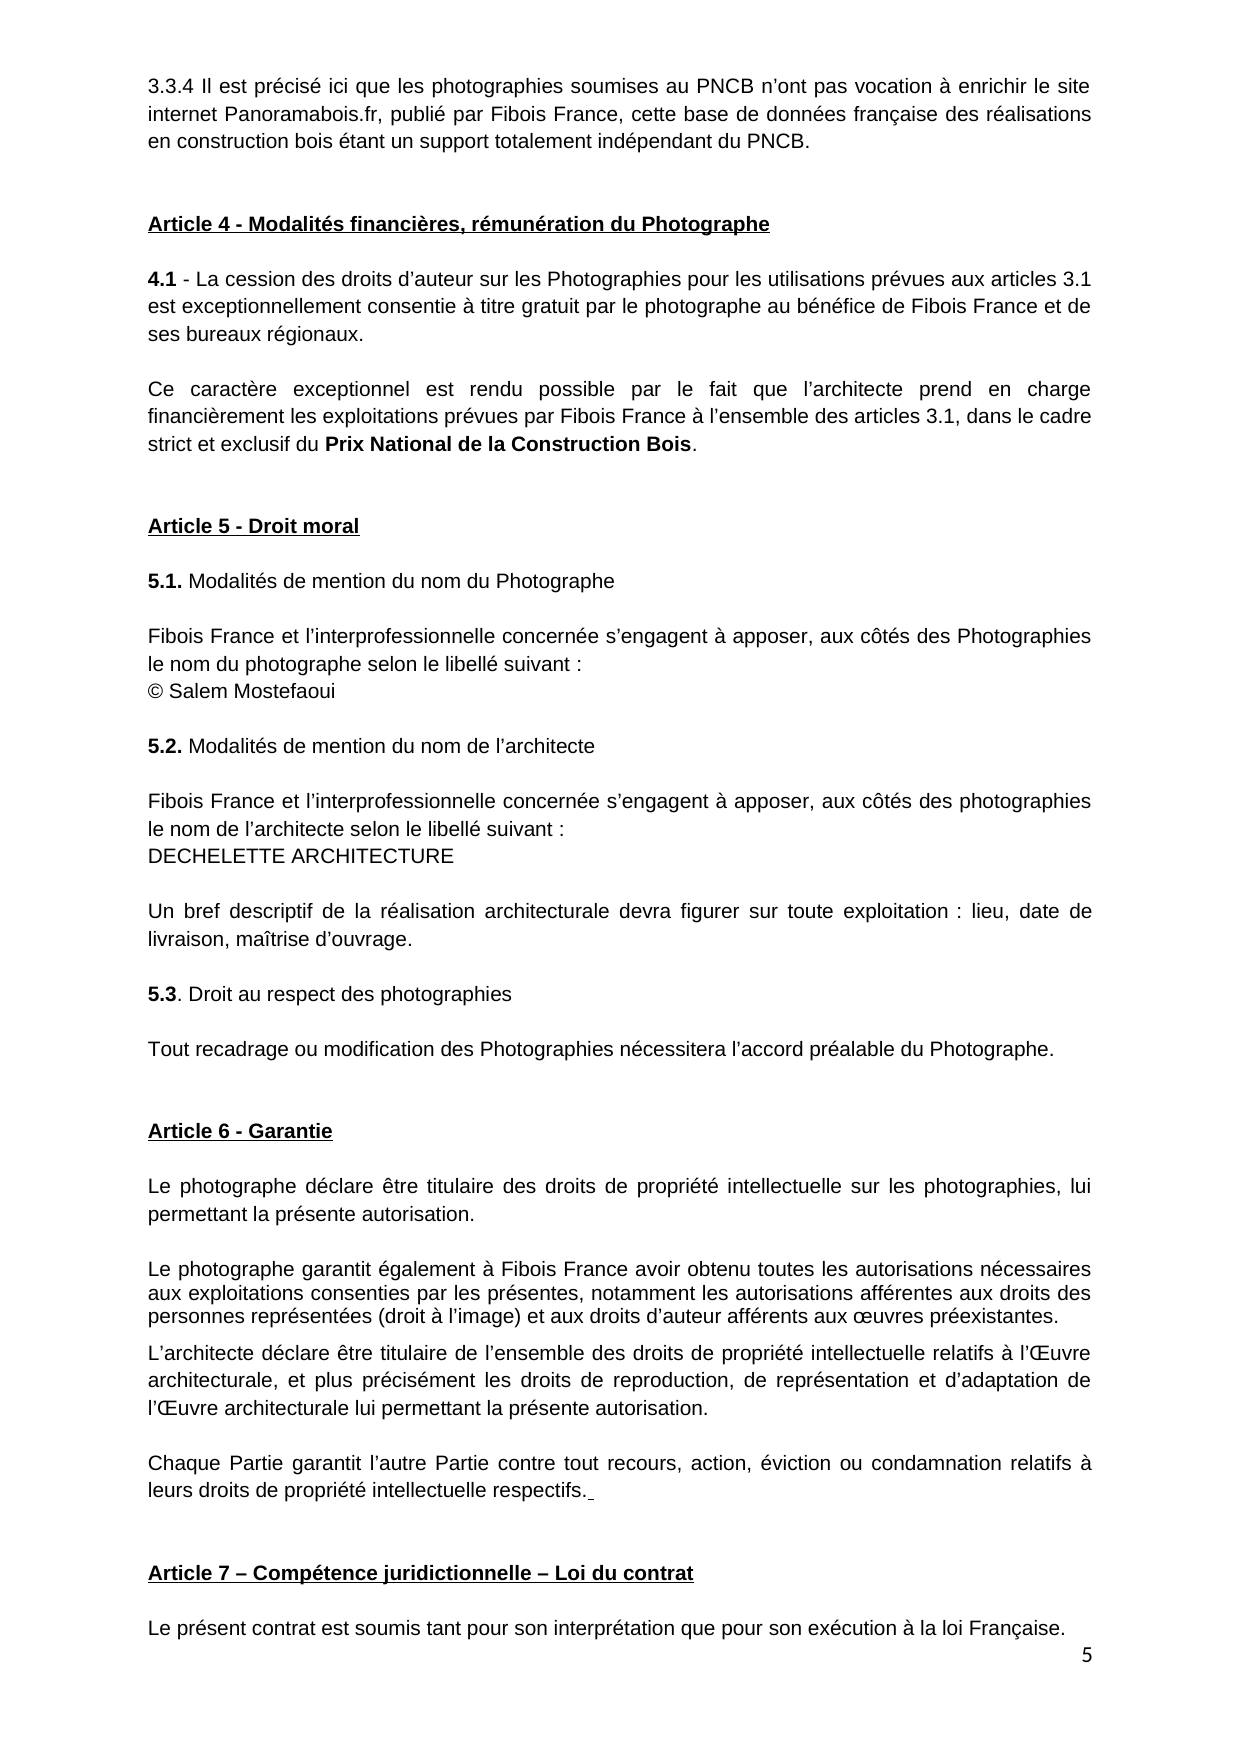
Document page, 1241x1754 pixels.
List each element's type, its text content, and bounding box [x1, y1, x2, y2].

text Le photographe garantit également à Fibois France avoir obtenu toutes les autorisations nécessaires aux exploitations consenties par les présentes, notamment les autorisations afférentes aux droits des personnes représentées (droit à l’image) et aux droits d’auteur afférents aux œuvres préexistantes. [148, 1256, 1093, 1328]
text Ce caractère exceptionnel est rendu possible par le fait que l’architecte prend en charge financièrement les exploitations prévues par Fibois France à l’ensemble des articles 3.1, dans le cadre strict et exclusif du Prix National de la Construction Bois. [148, 376, 1093, 455]
text 5.2. Modalités de mention du nom de l’architecte [148, 734, 1093, 758]
text © Salem Mostefaoui [148, 679, 1093, 703]
text Article 7 – Compétence juridictionnelle – Loi du contrat [148, 1561, 1093, 1585]
text Tout recadrage ou modification des Photographies nécessitera l’accord préalable du Photographe. [148, 1036, 1093, 1060]
text Le présent contrat est soumis tant pour son interprétation que pour son exécution à la loi Française. [148, 1616, 1093, 1640]
text 5.1. Modalités de mention du nom du Photographe [148, 569, 1093, 593]
text Chaque Partie garantit l’autre Partie contre tout recours, action, éviction ou condamnation relatifs à leurs droits de propriété intellectuelle respectifs. [148, 1451, 1093, 1502]
text Article 6 - Garantie [148, 1119, 1093, 1143]
text Un bref descriptif de la réalisation architecturale devra figurer sur toute exploitation : lieu, date de livraison, maîtrise d’ouvrage. [148, 899, 1093, 950]
text L’architecte déclare être titulaire de l’ensemble des droits de propriété intellectuelle relatifs à l’Œuvre architecturale, et plus précisément les droits de reproduction, de représentation et d’adaptation de l’Œuvre architecturale lui permettant la présente autorisation. [148, 1341, 1093, 1420]
text 4.1 - La cession des droits d’auteur sur les Photographies pour les utilisations prévues aux articles 3.1 est exceptionnellement consentie à titre gratuit par le photographe au bénéfice de Fibois France et de ses bureaux régionaux. [148, 266, 1093, 345]
text Article 5 - Droit moral [148, 514, 1093, 538]
text Fibois France et l’interprofessionnelle concernée s’engagent à apposer, aux côtés des Photographies le nom du photographe selon le libellé suivant : [148, 624, 1093, 675]
text DECHELETTE ARCHITECTURE [148, 844, 1093, 868]
text Fibois France et l’interprofessionnelle concernée s’engagent à apposer, aux côtés des photographies le nom de l’architecte selon le libellé suivant : [148, 789, 1093, 840]
text Le photographe déclare être titulaire des droits de propriété intellectuelle sur les photographies, lui permettant la présente autorisation. [148, 1174, 1093, 1225]
text 3.3.4 Il est précisé ici que les photographies soumises au PNCB n’ont pas vocation à enrichir le site internet Panoramabois.fr, publié par Fibois France, cette base de données française des réalisations en construction bois étant un support totalement indépendant du PNCB. [148, 74, 1093, 153]
text 5.3. Droit au respect des photographies [148, 981, 1093, 1005]
text Article 4 - Modalités financières, rémunération du Photographe [148, 211, 1093, 235]
